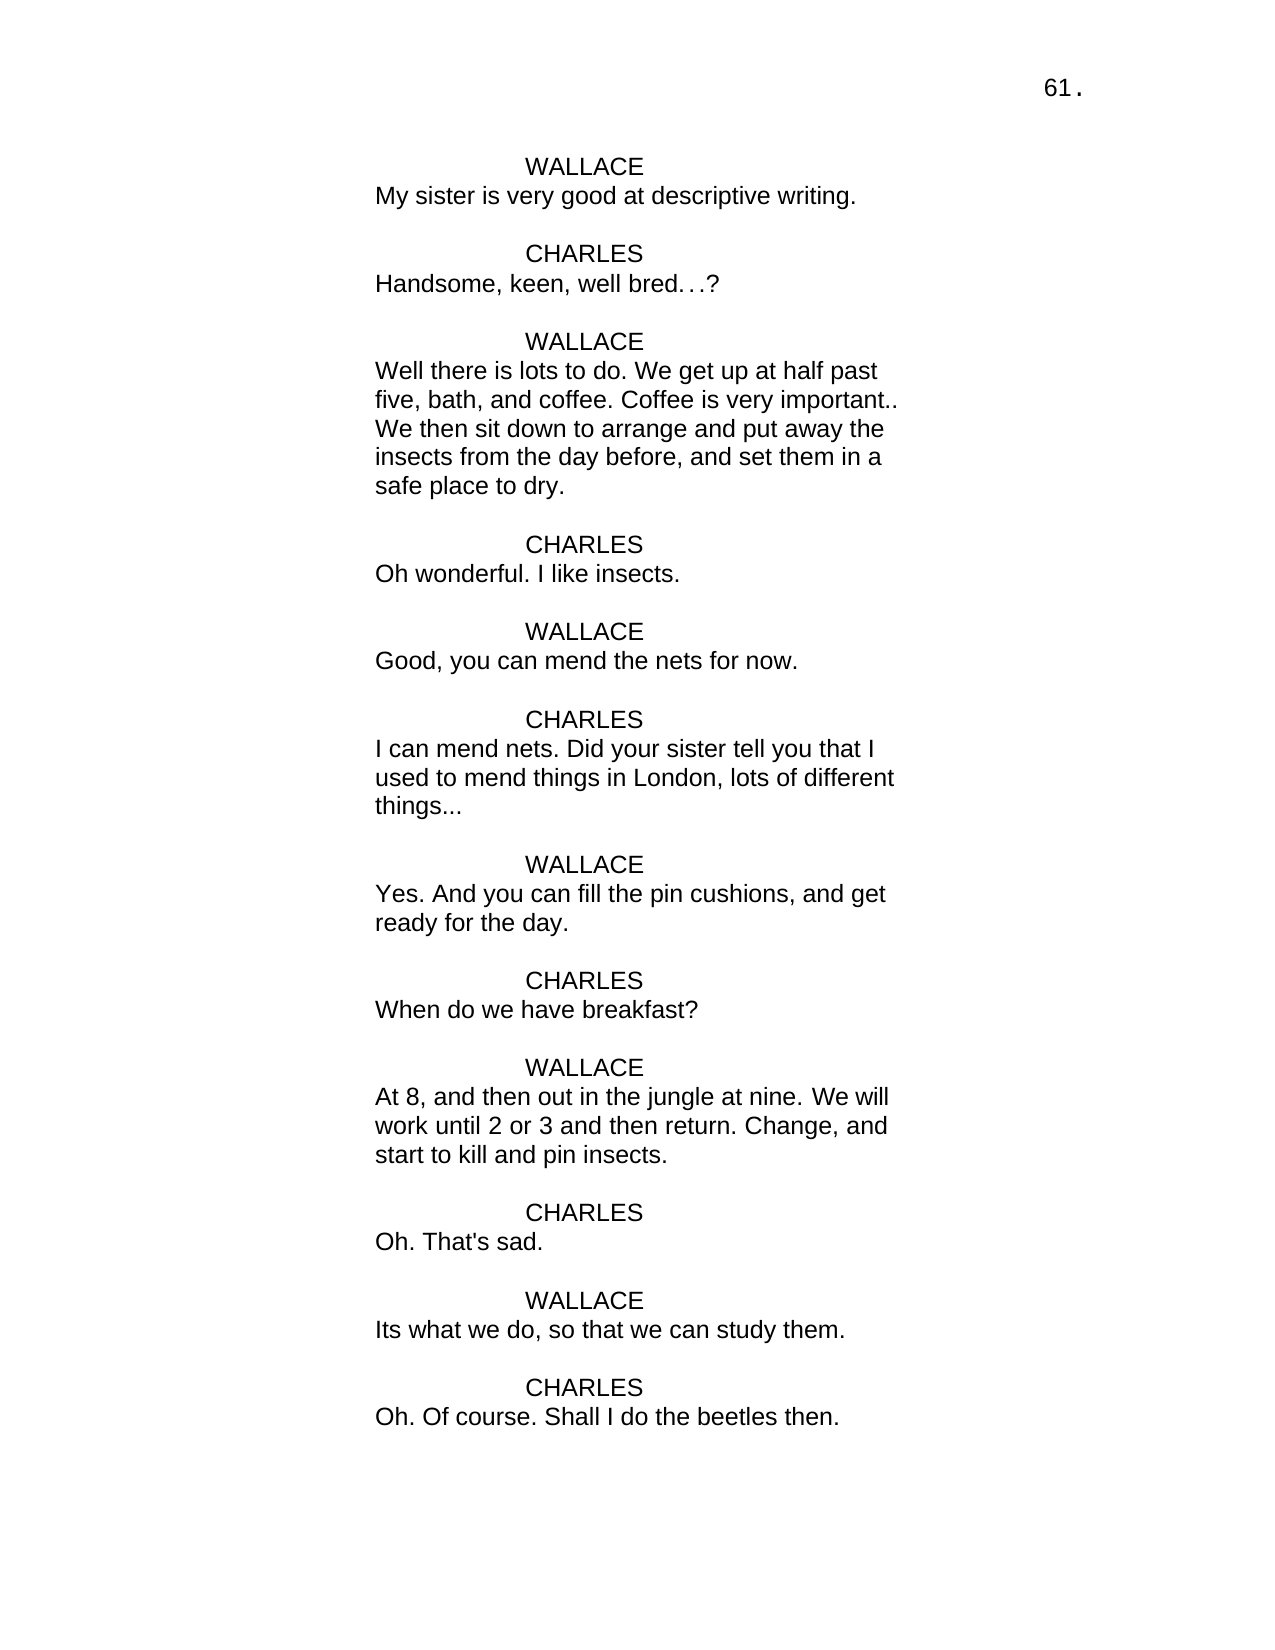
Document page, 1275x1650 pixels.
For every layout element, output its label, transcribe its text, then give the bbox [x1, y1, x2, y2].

text I can mend nets. Did your sister tell you that I used to mend things in London, lots of different things... [375, 734, 909, 820]
text Yes. And you can fill the pin cushions, and get ready for the day. [375, 879, 891, 936]
text My sister is very good at descriptive writing. [375, 181, 1135, 210]
text Well there is lots to do. We get up at half past five, bath, and coffee. Coffee is very important.. We then sit down to arrange and put away the insects from the day before, and set them in a safe place to dry. [375, 356, 909, 500]
text WALLACE [187, 1286, 982, 1314]
text CHARLES [187, 704, 982, 733]
text CHARLES [187, 966, 982, 994]
text CHARLES [187, 1373, 982, 1402]
text CHARLES [187, 529, 982, 558]
text WALLACE [187, 327, 982, 356]
text Oh. That's sad. [375, 1227, 1135, 1256]
text WALLACE [187, 152, 982, 181]
text WALLACE [187, 849, 982, 878]
text Oh wonderful. I like insects. [375, 559, 1135, 587]
text WALLACE [187, 1053, 982, 1082]
text Handsome, keen, well bred ? [375, 268, 1135, 297]
text Good, you can mend the nets for now. [375, 646, 1135, 675]
text CHARLES [187, 239, 982, 268]
text WALLACE [187, 617, 982, 646]
text Oh. Of course. Shall I do the beetles then. [375, 1402, 1135, 1431]
text Its what we do, so that we can study them. [375, 1315, 1135, 1344]
text When do we have breakfast? [375, 995, 1135, 1024]
text At 8, and then out in the jungle at nine. We will work until 2 or 3 and then return. Change, and start to kill and pin insects. [375, 1082, 889, 1169]
text CHARLES [187, 1198, 982, 1227]
